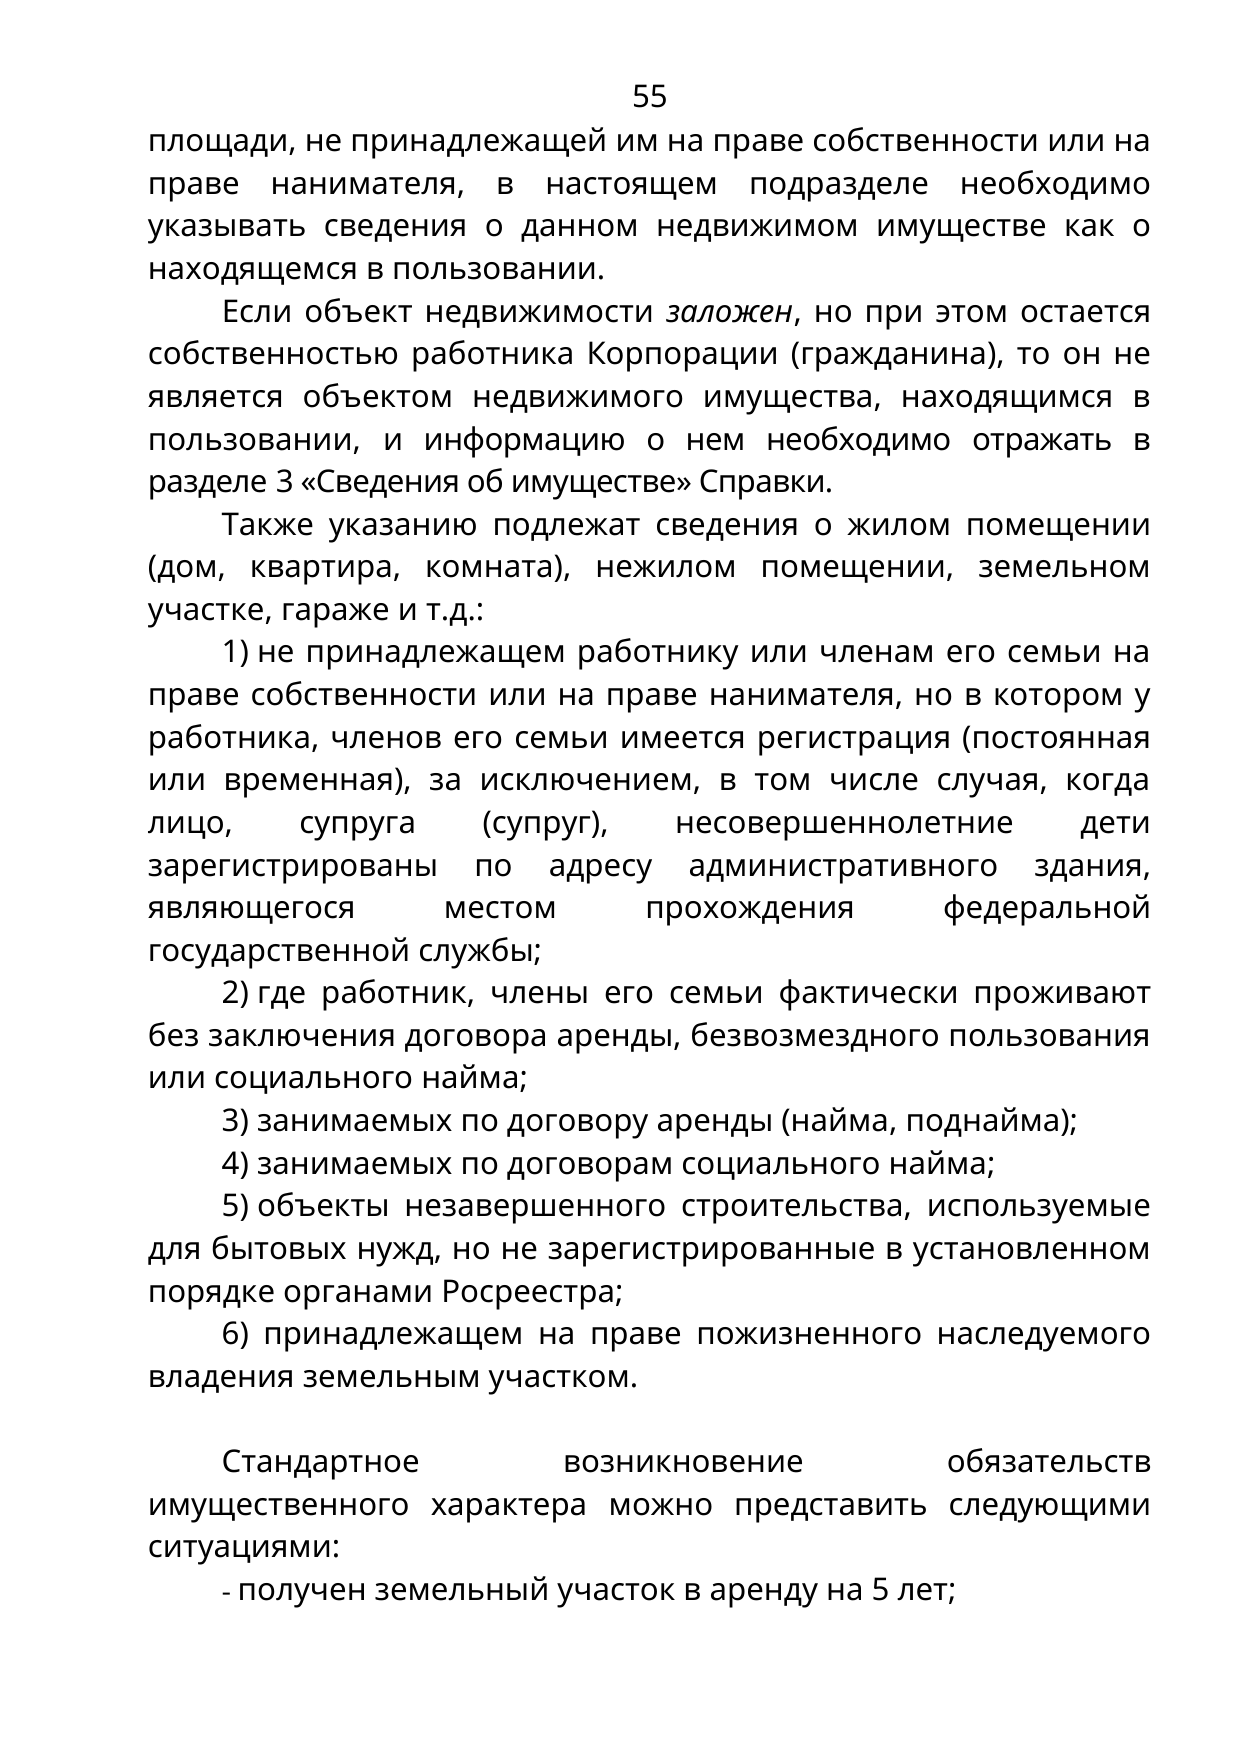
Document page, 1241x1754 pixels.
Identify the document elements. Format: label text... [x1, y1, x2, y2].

text Также указанию подлежат сведения о жилом помещении (дом, квартира, комната), нежилом помещении, земельном участке, гараже и т.д.: [148, 502, 1152, 629]
text Если объект недвижимости заложен, но при этом остается собственностью работника Корпорации (гражданина), то он не является объектом недвижимого имущества, находящимся в пользовании, и информацию о нем необходимо отражать в разделе 3 «Сведения об имуществе» Справки. [148, 289, 1152, 502]
text 5) объекты незавершенного строительства, используемые для бытовых нужд, но не зарегистрированные в установленном порядке органами Росреестра; [148, 1183, 1152, 1311]
text 2) где работник, члены его семьи фактически проживают без заключения договора аренды, безвозмездного пользования или социального найма; [148, 970, 1152, 1098]
text 3) занимаемых по договору аренды (найма, поднайма); [148, 1098, 1152, 1141]
text 6) принадлежащем на праве пожизненного наследуемого владения земельным участком. [148, 1311, 1152, 1396]
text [148, 118, 1152, 289]
list получен земельный участок в аренду на 5 лет; [148, 1567, 1152, 1609]
text 1) не принадлежащем работнику или членам его семьи на праве собственности или на праве нанимателя, но в котором у работника, членов его семьи имеется регистрация (постоянная или временная), за исключением, в том числе случая, когда лицо, супруга (супруг), несовершеннолетние дети зарегистрированы по адресу административного здания, являющегося местом прохождения федеральной государственной службы; [148, 629, 1152, 970]
text 4) занимаемых по договорам социального найма; [148, 1141, 1152, 1183]
text Стандартное возникновение обязательств имущественного характера можно представить следующими ситуациями: [148, 1439, 1152, 1567]
